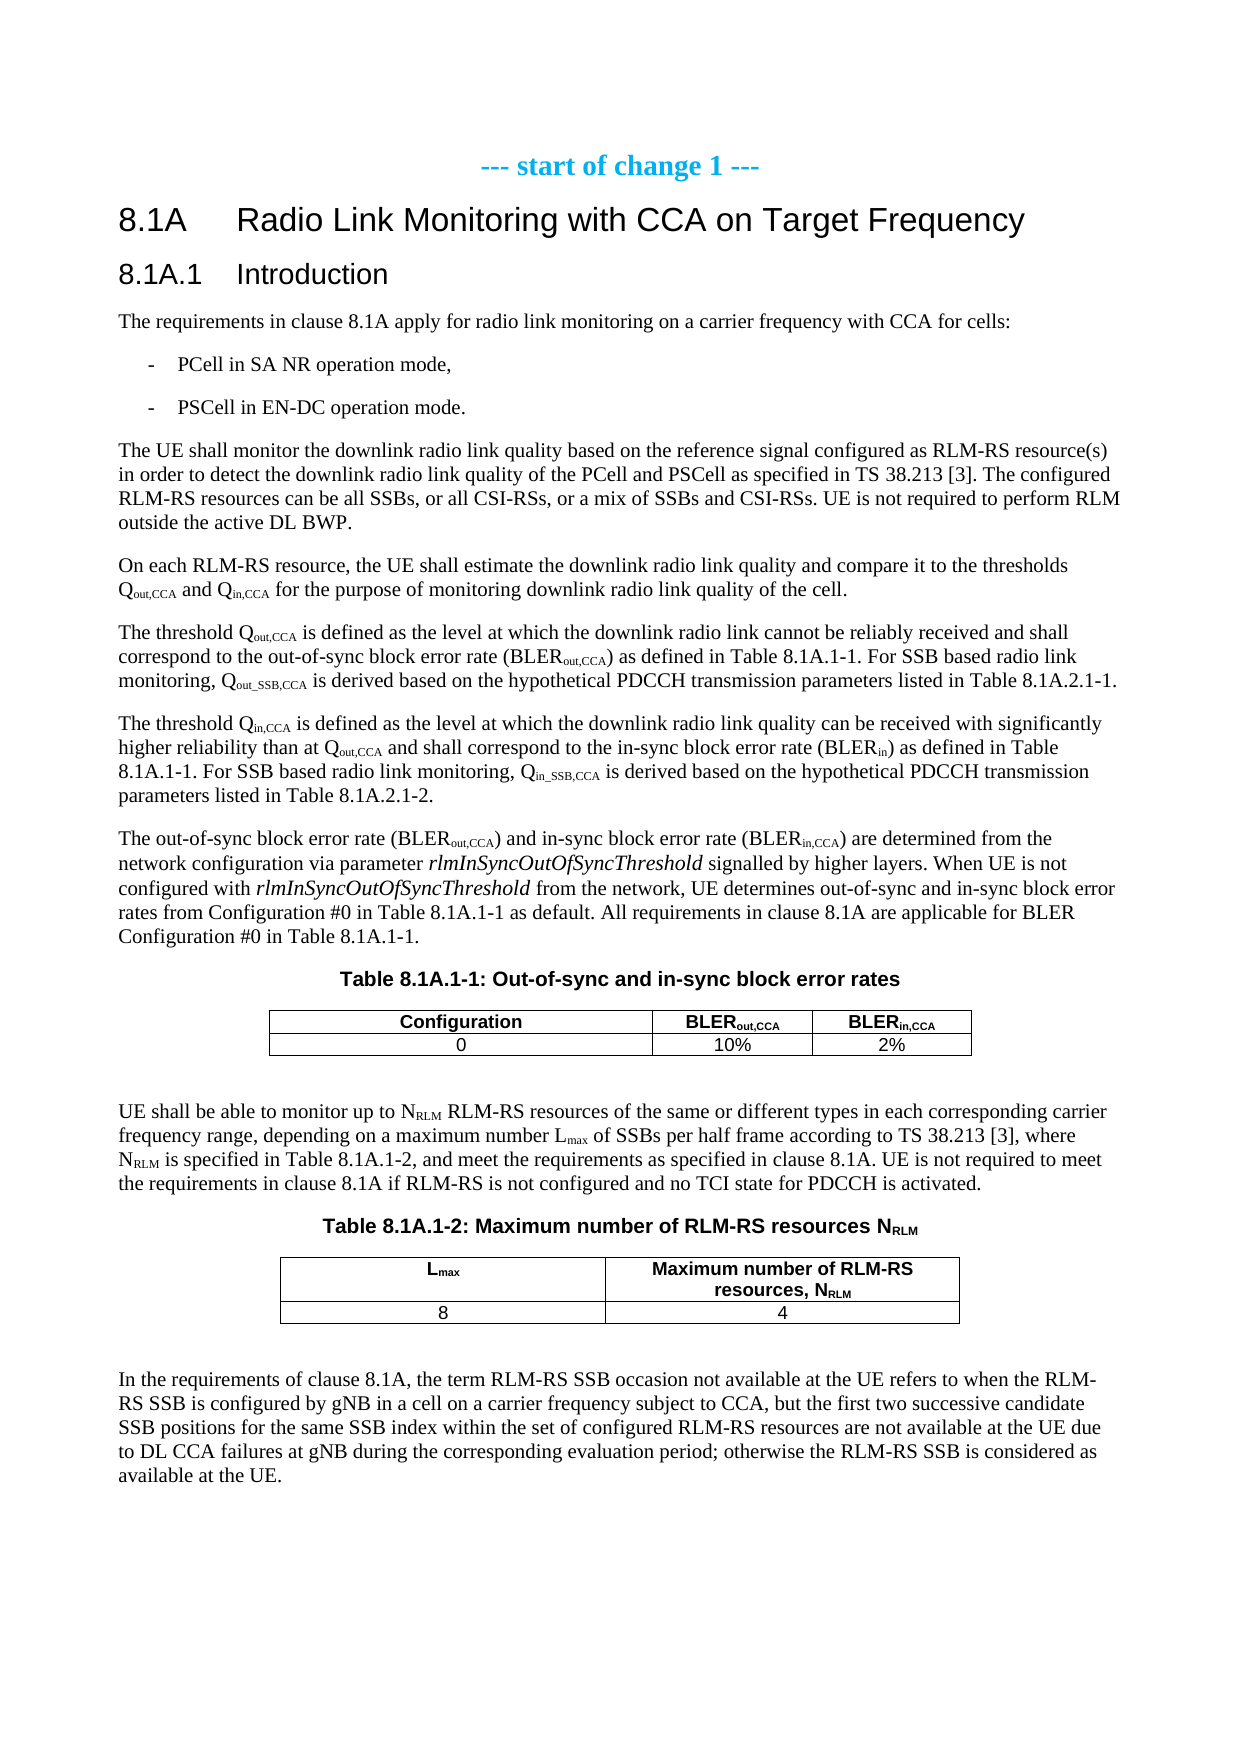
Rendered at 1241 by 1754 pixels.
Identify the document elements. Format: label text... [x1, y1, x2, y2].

text The out-of-sync block error rate (BLERout,CCA) and in-sync block error rate (BLERin,CCA) are determined from the network configuration via parameter rlmInSyncOutOfSyncThreshold signalled by higher layers. When UE is not configured with rlmInSyncOutOfSyncThreshold from the network, UE determines out-of-sync and in-sync block error rates from Configuration #0 in Table 8.1A.1-1 as default. All requirements in clause 8.1A are applicable for BLER Configuration #0 in Table 8.1A.1-1. [118, 826, 1122, 948]
table_header BLERin,CCA [813, 1011, 971, 1032]
table_cell 0 [270, 1034, 652, 1055]
table_header Configuration [270, 1011, 652, 1032]
text The threshold Qin,CCA is defined as the level at which the downlink radio link quality can be received with significantly higher reliability than at Qout,CCA and shall correspond to the in-sync block error rate (BLERin) as defined in Table 8.1A.1-1. For SSB based radio link monitoring, Qin_SSB,CCA is derived based on the hypothetical PDCCH transmission parameters listed in Table 8.1A.2.1-2. [118, 711, 1122, 807]
text - PSCell in EN-DC operation mode. [148, 395, 1122, 419]
text Table 8.1A.1-1: Out-of-sync and in-sync block error rates [118, 967, 1122, 991]
text The threshold Qout,CCA is defined as the level at which the downlink radio link cannot be reliably received and shall correspond to the out-of-sync block error rate (BLERout,CCA) as defined in Table 8.1A.1-1. For SSB based radio link monitoring, Qout_SSB,CCA is derived based on the hypothetical PDCCH transmission parameters listed in Table 8.1A.2.1-1. [118, 620, 1122, 692]
text In the requirements of clause 8.1A, the term RLM-RS SSB occasion not available at the UE refers to when the RLM-RS SSB is configured by gNB in a cell on a carrier frequency subject to CCA, but the first two successive candidate SSB positions for the same SSB index within the set of configured RLM-RS resources are not available at the UE due to DL CCA failures at gNB during the corresponding evaluation period; otherwise the RLM-RS SSB is considered as available at the UE. [118, 1367, 1122, 1487]
table_header Lmax [281, 1258, 605, 1301]
table_cell 8 [281, 1302, 605, 1323]
table_cell 4 [606, 1302, 959, 1323]
text --- start of change 1 --- [118, 148, 1122, 181]
subtitle 8.1A Radio Link Monitoring with CCA on Target Frequency [118, 200, 1122, 238]
text UE shall be able to monitor up to NRLM RLM-RS resources of the same or different types in each corresponding carrier frequency range, depending on a maximum number Lmax of SSBs per half frame according to TS 38.213 [3], where NRLM is specified in Table 8.1A.1-2, and meet the requirements as specified in clause 8.1A. UE is not required to meet the requirements in clause 8.1A if RLM-RS is not configured and no TCI state for PDCCH is activated. [118, 1099, 1122, 1195]
text Table 8.1A.1-2: Maximum number of RLM-RS resources NRLM [118, 1214, 1122, 1238]
table_cell 10% [653, 1034, 812, 1055]
table_header BLERout,CCA [653, 1011, 812, 1032]
table_cell 2% [813, 1034, 971, 1055]
text - PCell in SA NR operation mode, [148, 352, 1122, 376]
subtitle 8.1A.1 Introduction [118, 257, 1122, 291]
text The UE shall monitor the downlink radio link quality based on the reference signal configured as RLM-RS resource(s) in order to detect the downlink radio link quality of the PCell and PSCell as specified in TS 38.213 [3]. The configured RLM-RS resources can be all SSBs, or all CSI-RSs, or a mix of SSBs and CSI-RSs. UE is not required to perform RLM outside the active DL BWP. [118, 438, 1122, 534]
text The requirements in clause 8.1A apply for radio link monitoring on a carrier frequency with CCA for cells: [118, 309, 1122, 333]
text On each RLM-RS resource, the UE shall estimate the downlink radio link quality and compare it to the thresholds Qout,CCA and Qin,CCA for the purpose of monitoring downlink radio link quality of the cell. [118, 553, 1122, 601]
table_header Maximum number of RLM-RS resources, NRLM [606, 1258, 959, 1301]
